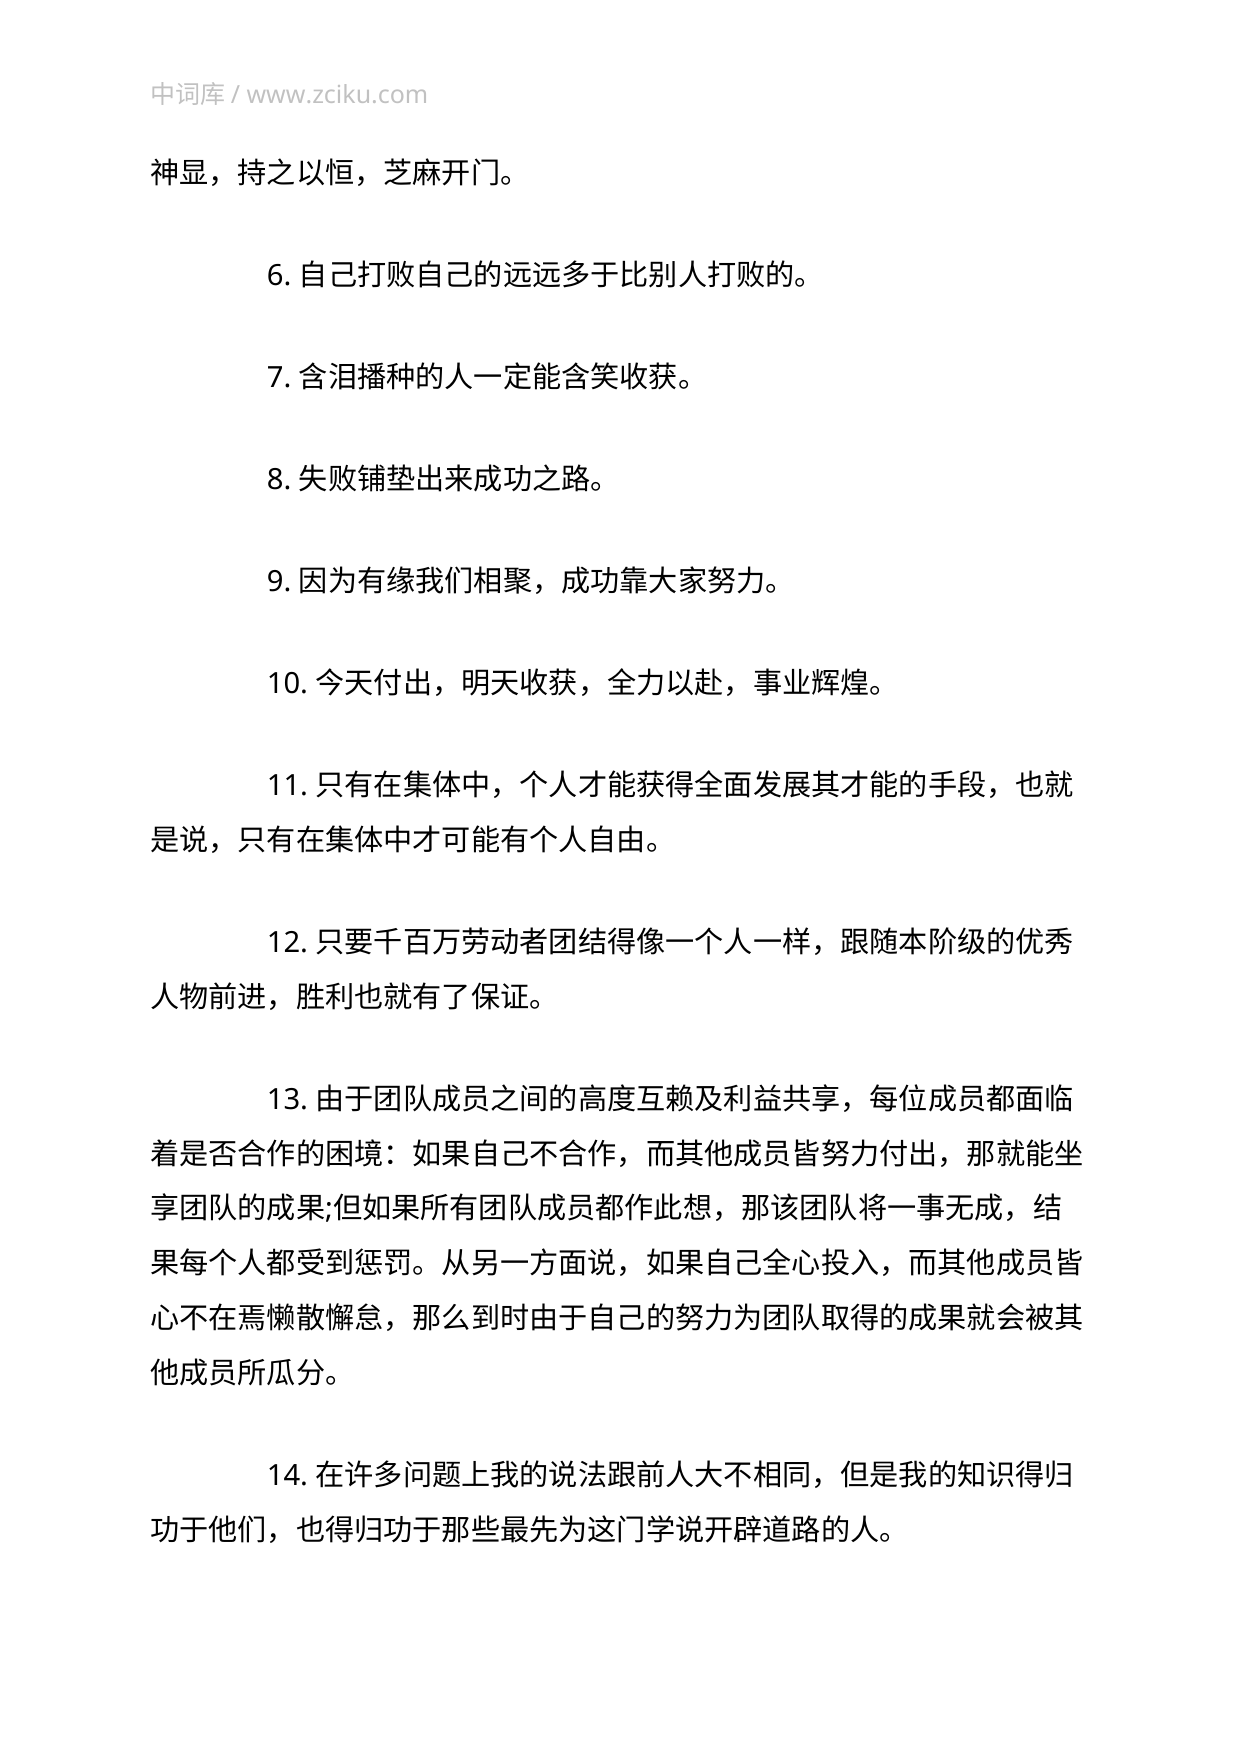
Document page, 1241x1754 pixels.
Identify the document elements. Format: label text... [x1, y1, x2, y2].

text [150, 150, 1090, 192]
text 12. 只要千百万劳动者团结得像一个人一样，跟随本阶级的优秀人物前进，胜利也就有了保证。 [150, 918, 1090, 1016]
text 14. 在许多问题上我的说法跟前人大不相同，但是我的知识得归功于他们，也得归功于那些最先为这门学说开辟道路的人。 [150, 1452, 1090, 1549]
text 6. 自己打败自己的远远多于比别人打败的。 [150, 252, 1090, 294]
text 10. 今天付出，明天收获，全力以赴，事业辉煌。 [150, 660, 1090, 702]
text 7. 含泪播种的人一定能含笑收获。 [150, 354, 1090, 396]
text 11. 只有在集体中，个人才能获得全面发展其才能的手段，也就是说，只有在集体中才可能有个人自由。 [150, 762, 1090, 859]
text 13. 由于团队成员之间的高度互赖及利益共享，每位成员都面临着是否合作的困境：如果自己不合作，而其他成员皆努力付出，那就能坐享团队的成果;但如果所有团队成员都作此想，那该团队将一事无成，结果每个人都受到惩罚。从另一方面说，如果自己全心投入，而其他成员皆心不在焉懒散懈怠，那么到时由于自己的努力为团队取得的成果就会被其他成员所瓜分。 [150, 1075, 1090, 1392]
text 8. 失败铺垫出来成功之路。 [150, 456, 1090, 498]
text 9. 因为有缘我们相聚，成功靠大家努力。 [150, 558, 1090, 600]
